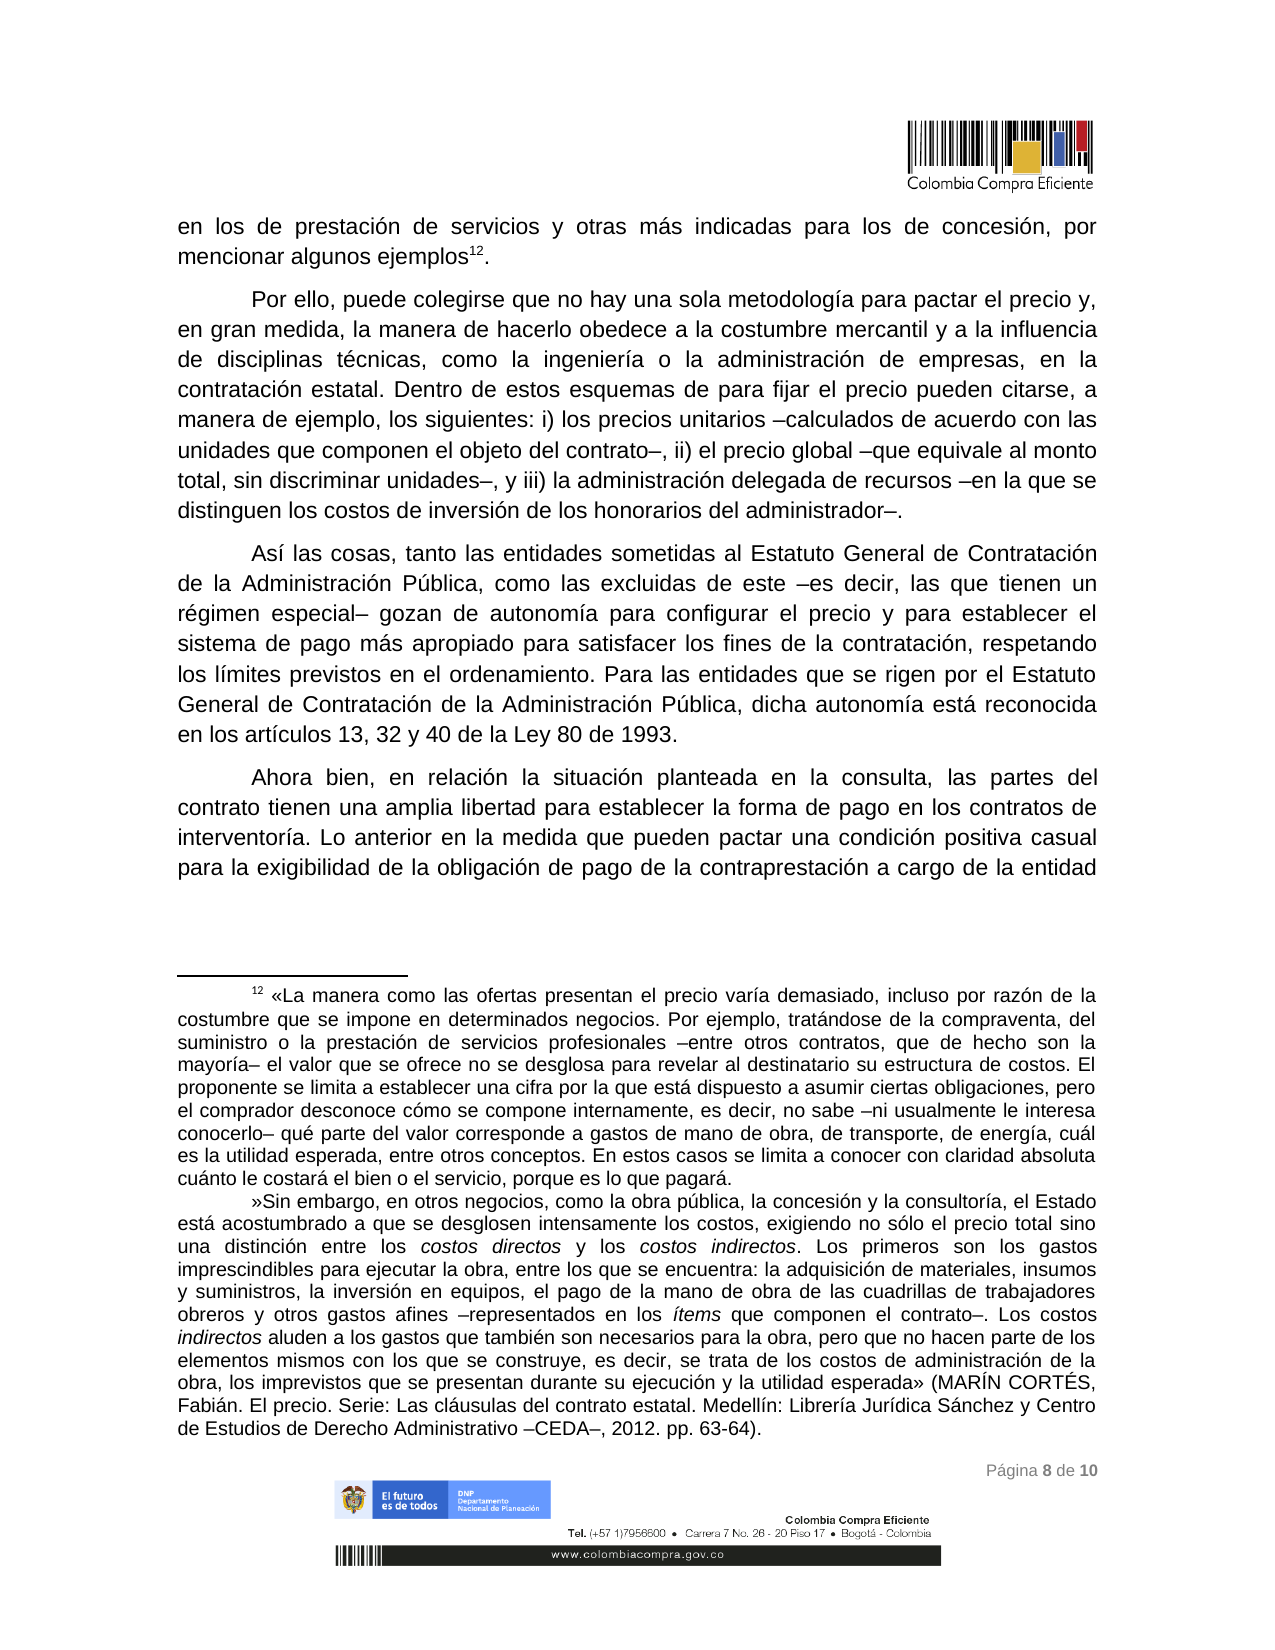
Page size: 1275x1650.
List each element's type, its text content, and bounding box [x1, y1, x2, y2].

picture [899, 114, 1099, 196]
text Por ello, puede colegirse que no hay una sola metodología para pactar el precio y, en gran medida, la manera de hacerlo obedece a la costumbre mercantil y a la influencia de disciplinas técnicas, como la ingeniería o la administración de empresas, en la contratación estatal. Dentro de estos esquemas de para fijar el precio pueden citarse, a manera de ejemplo, los siguientes: i) los precios unitarios –calculados de acuerdo con las unidades que componen el objeto del contrato–, ii) el precio global –que equivale al monto total, sin discriminar unidades–, y iii) la administración delegada de recursos –en la que se distinguen los costos de inversión de los honorarios del administrador–. [177, 286, 1098, 523]
text Así las cosas, tanto las entidades sometidas al Estatuto General de Contratación de la Administración Pública, como las excluidas de este –es decir, las que tienen un régimen especial– gozan de autonomía para configurar el precio y para establecer el sistema de pago más apropiado para satisfacer los fines de la contratación, respetando los límites previstos en el ordenamiento. Para las entidades que se rigen por el Estatuto General de Contratación de la Administración Pública, dicha autonomía está reconocida en los artículos 13, 32 y 40 de la Ley 80 de 1993. [177, 540, 1098, 747]
text Ahora bien, en relación la situación planteada en la consulta, las partes del contrato tienen una amplia libertad para establecer la forma de pago en los contratos de interventoría. Lo anterior en la medida que pueden pactar una condición positiva casual para la exigibilidad de la obligación de pago de la contraprestación a cargo de la entidad contratante, estipulación que –bajo el postulado de la autonomía de la voluntad– resulta posible en los términos de los artículos 1530, 1531, 1532 y 1534 del Código Civil. [177, 764, 1098, 881]
text Desde la etapa de planeación, en la fase precontractual, las entidades estatales deben calcular el presupuesto oficial, mediante la realización del análisis del sector –que incluye el estudio del mercado– y definir la metodología con la cual estructurarán el precio del contrato, por lo que hace parte de los estudios previos la definición del esquema para estipular el precio. Esta metodología generalmente depende del tipo de contrato, pues existen algunas modalidades más comunes en los de obra pública, otras más utilizadas en los de prestación de servicios y otras más indicadas para los de concesión, por mencionar algunos ejemplos. [177, 213, 1098, 269]
picture [334, 1480, 942, 1566]
